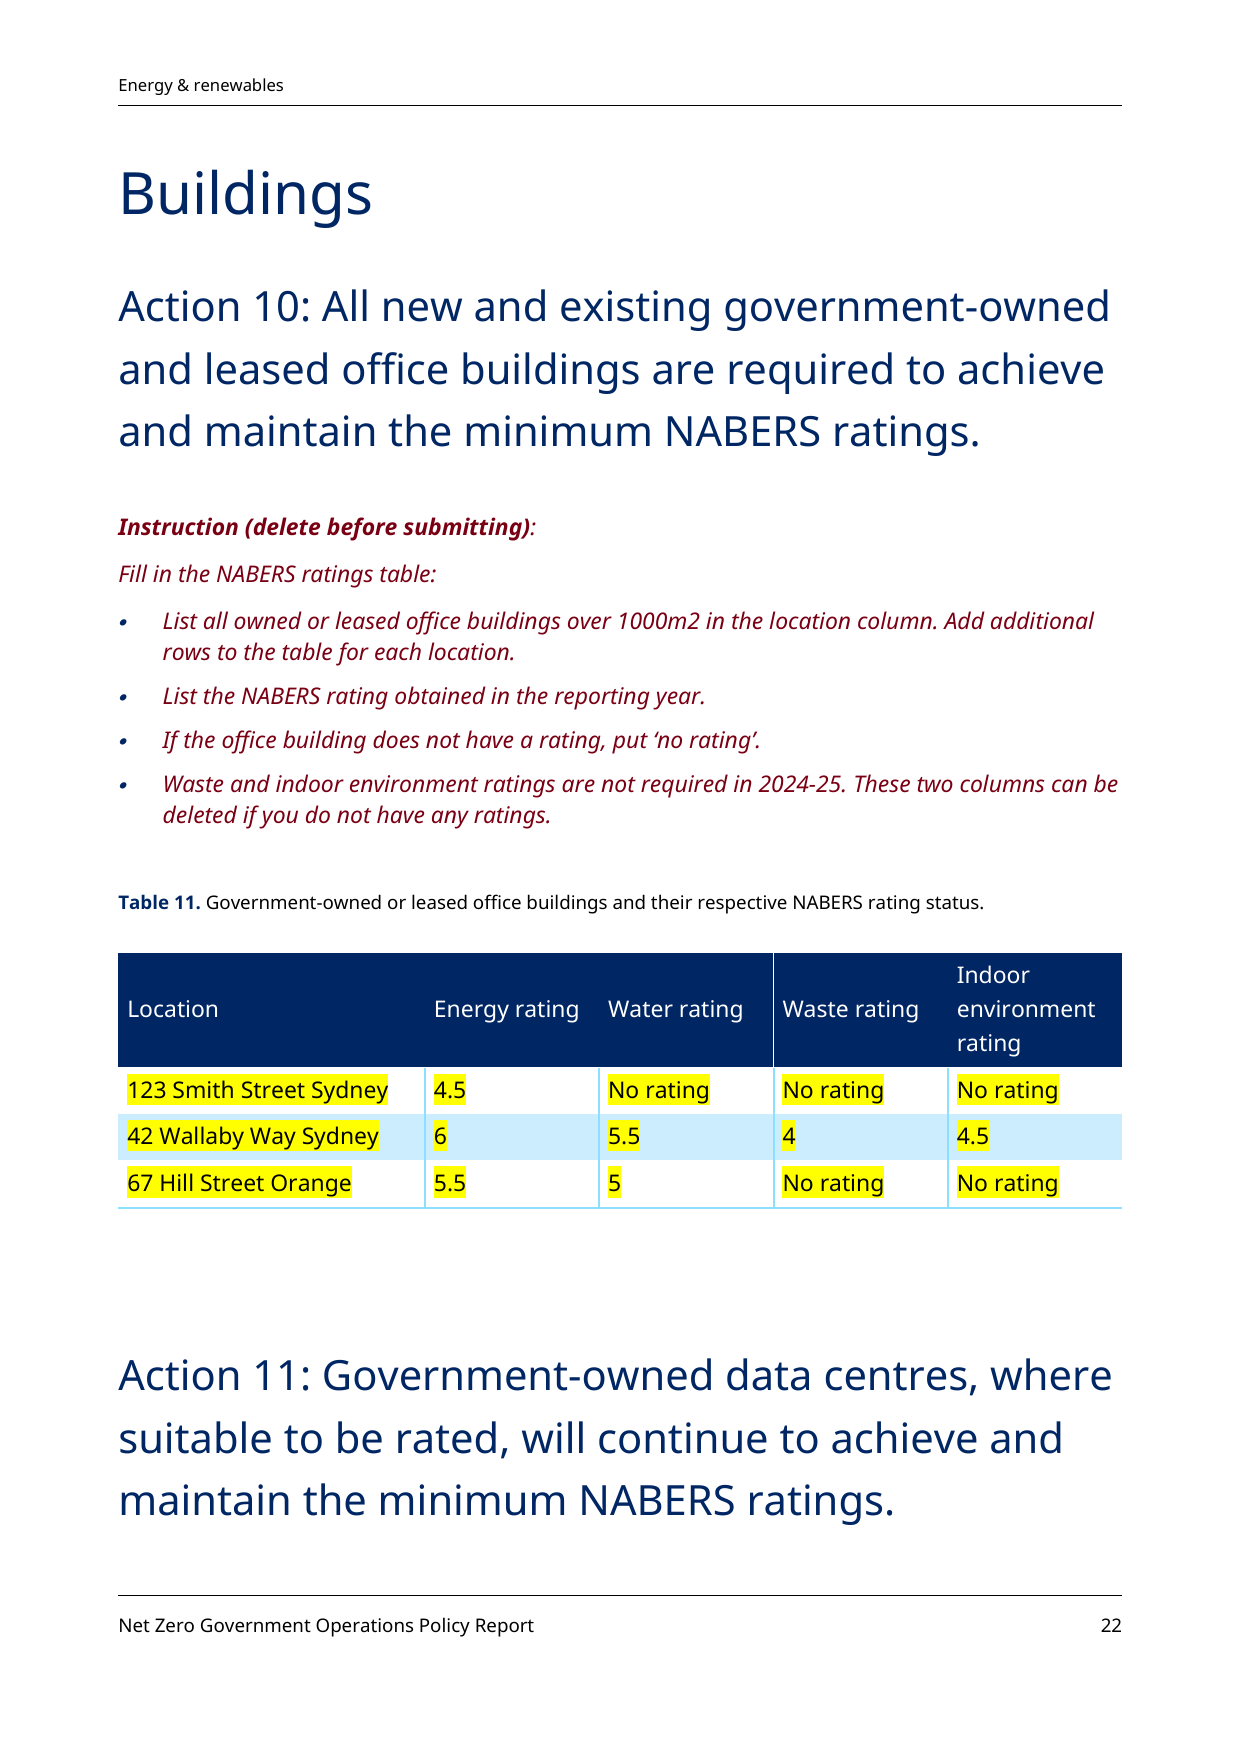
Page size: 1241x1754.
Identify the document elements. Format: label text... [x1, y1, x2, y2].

table_cell No rating [775, 1160, 947, 1207]
table_cell 4.5 [949, 1114, 1122, 1160]
table_cell 4.5 [426, 1068, 598, 1114]
table_cell 6 [426, 1114, 598, 1160]
subtitle Action 10: All new and existing government-owned and leased office buildings are required to achieve and maintain the minimum NABERS ratings. [118, 277, 1122, 459]
table_header Water rating [599, 953, 773, 1067]
table_cell 123 Smith Street Sydney [118, 1068, 424, 1114]
table_cell No rating [949, 1160, 1122, 1207]
table_cell 42 Wallaby Way Sydney [118, 1114, 424, 1160]
table_cell No rating [600, 1068, 773, 1114]
text Fill in the NABERS ratings table: [118, 558, 1122, 589]
table_cell 67 Hill Street Orange [118, 1160, 424, 1207]
table_header Waste rating [774, 953, 948, 1067]
subtitle Buildings [118, 152, 1122, 232]
table_cell 5.5 [600, 1114, 773, 1160]
list List all owned or leased office buildings over 1000m2 in the location column. Add additional rows to the table for each location. [118, 605, 1122, 667]
list List the NABERS rating obtained in the reporting year. [118, 680, 1122, 711]
table_cell 5.5 [426, 1160, 598, 1207]
table_cell 5 [600, 1160, 773, 1207]
list If the office building does not have a rating, put ‘no rating’. [118, 724, 1122, 755]
table_header Location [118, 953, 425, 1067]
table_cell No rating [775, 1068, 947, 1114]
list Waste and indoor environment ratings are not required in 2024-25. These two columns can be deleted if you do not have any ratings. [118, 767, 1122, 830]
subtitle Action 11: Government-owned data centres, where suitable to be rated, will continue to achieve and maintain the minimum NABERS ratings. [118, 1346, 1122, 1528]
table_cell No rating [949, 1068, 1122, 1114]
text Table 11. Government-owned or leased office buildings and their respective NABERS rating status. [118, 889, 1122, 915]
table_cell 4 [775, 1114, 947, 1160]
text Instruction (delete before submitting): [118, 511, 1122, 542]
table_header Indoor environment rating [948, 953, 1122, 1067]
table_header Energy rating [425, 953, 599, 1067]
